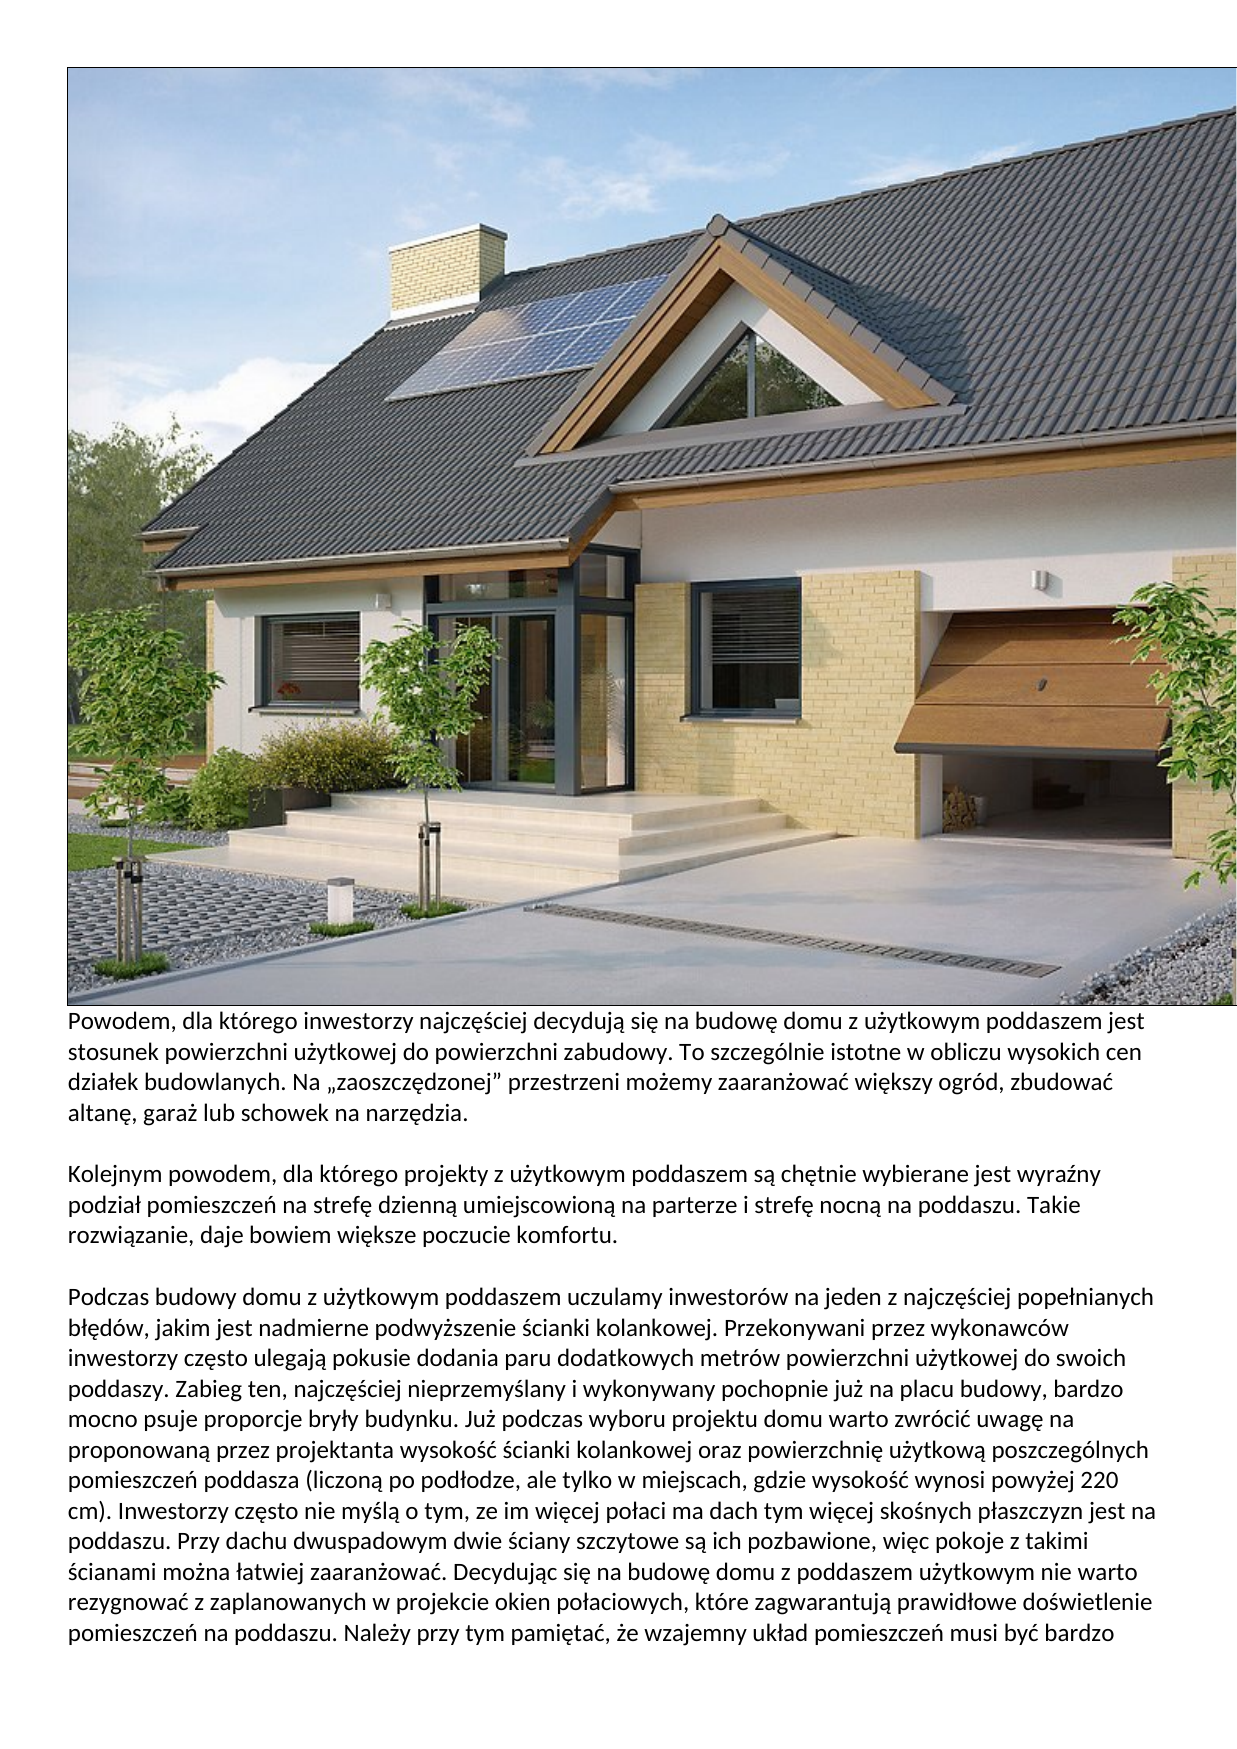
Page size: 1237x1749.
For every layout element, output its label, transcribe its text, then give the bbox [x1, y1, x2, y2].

text Kolejnym powodem, dla którego projekty z użytkowym poddaszem są chętnie wybierane jest wyraźny podział pomieszczeń na strefę dzienną umiejscowioną na parterze i strefę nocną na poddaszu. Takie rozwiązanie, daje bowiem większe poczucie komfortu. [68, 1158, 1169, 1250]
text Powodem, dla którego inwestorzy najczęściej decydują się na budowę domu z użytkowym poddaszem jest stosunek powierzchni użytkowej do powierzchni zabudowy. To szczególnie istotne w obliczu wysokich cen działek budowlanych. Na „zaoszczędzonej” przestrzeni możemy zaaranżować większy ogród, zbudować altanę, garaż lub schowek na narzędzia. [68, 1006, 1169, 1127]
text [68, 1281, 1169, 1648]
picture [68, 68, 1237, 1005]
